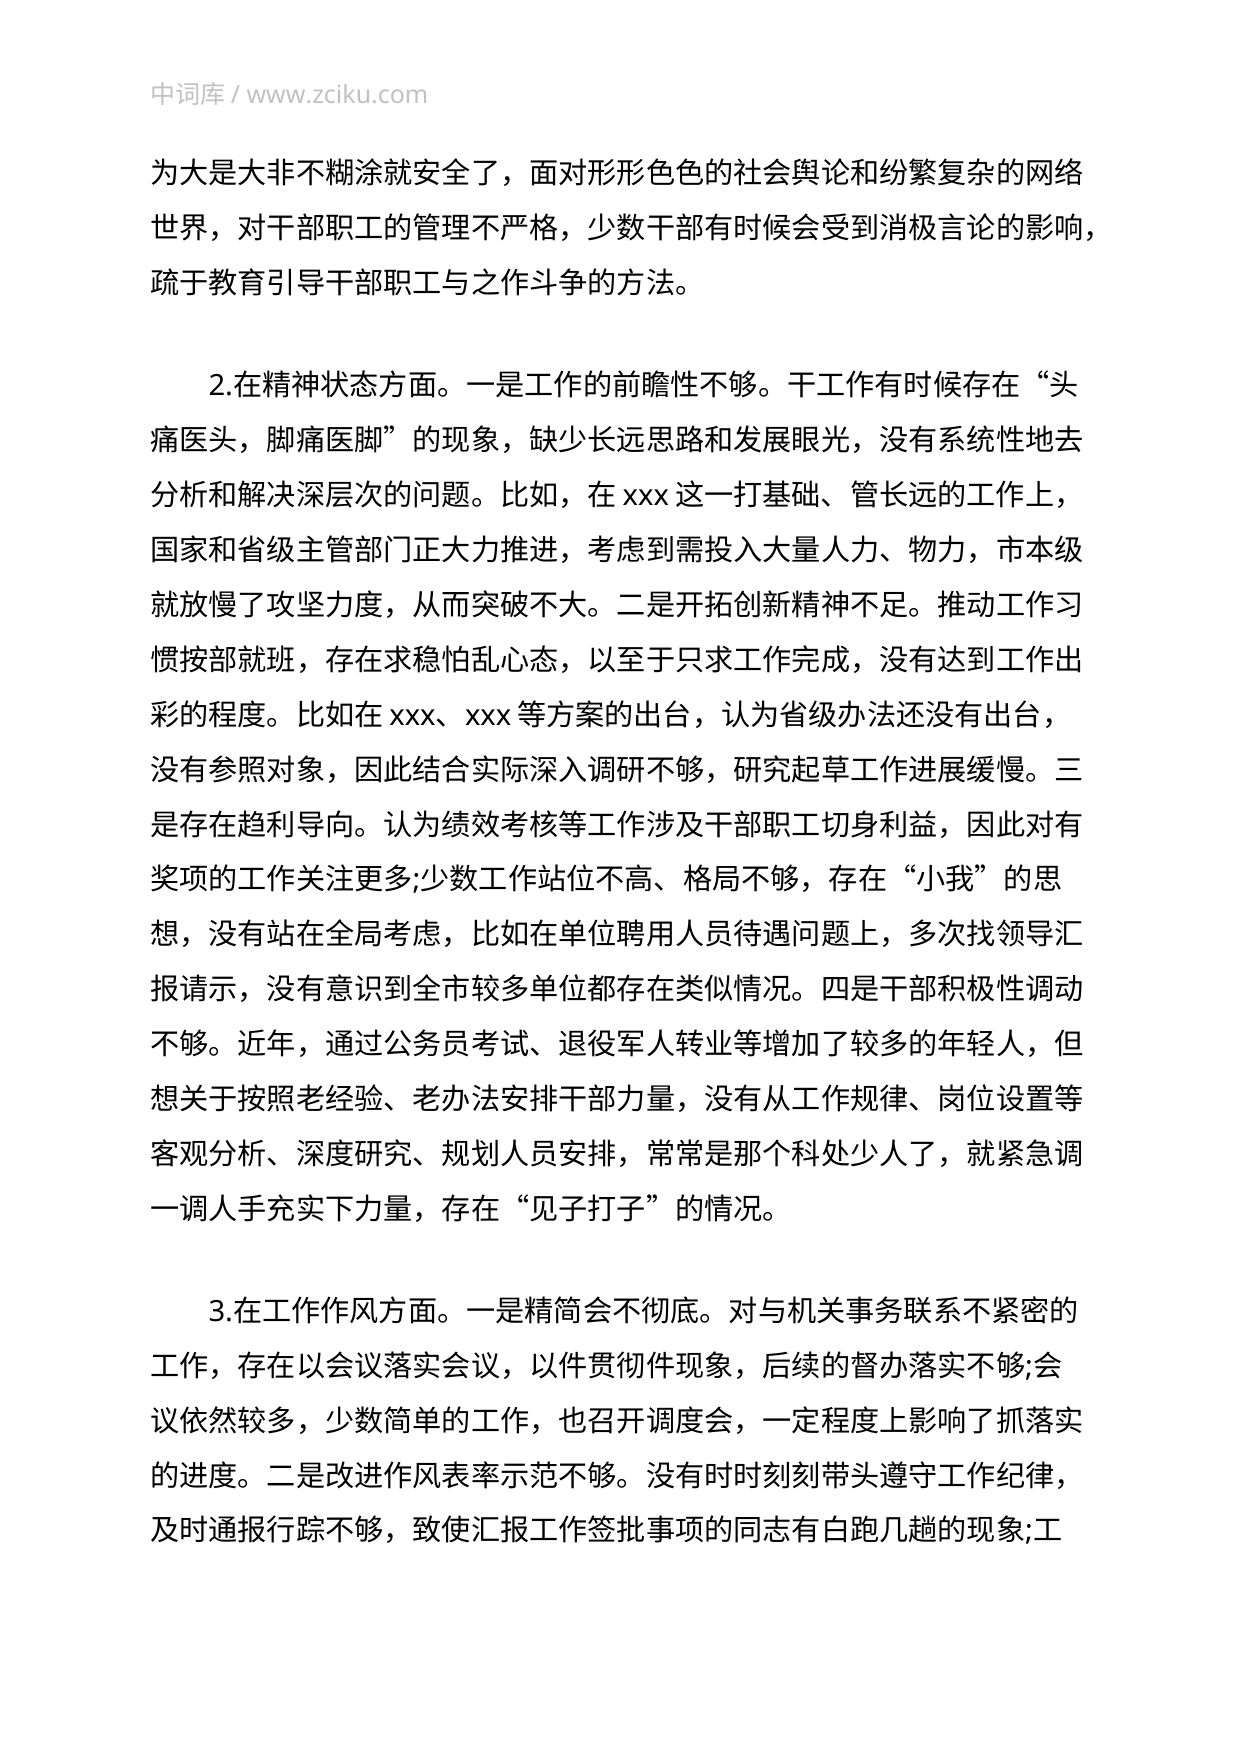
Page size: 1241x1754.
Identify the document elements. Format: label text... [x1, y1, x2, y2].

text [150, 1287, 1090, 1549]
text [150, 150, 1090, 302]
text 2.在精神状态方面。一是工作的前瞻性不够。干工作有时候存在“头痛医头，脚痛医脚”的现象，缺少长远思路和发展眼光，没有系统性地去分析和解决深层次的问题。比如，在xxx这一打基础、管长远的工作上，国家和省级主管部门正大力推进，考虑到需投入大量人力、物力，市本级就放慢了攻坚力度，从而突破不大。二是开拓创新精神不足。推动工作习惯按部就班，存在求稳怕乱心态，以至于只求工作完成，没有达到工作出彩的程度。比如在xxx、xxx等方案的出台，认为省级办法还没有出台，没有参照对象，因此结合实际深入调研不够，研究起草工作进展缓慢。三是存在趋利导向。认为绩效考核等工作涉及干部职工切身利益，因此对有奖项的工作关注更多;少数工作站位不高、格局不够，存在“小我”的思想，没有站在全局考虑，比如在单位聘用人员待遇问题上，多次找领导汇报请示，没有意识到全市较多单位都存在类似情况。四是干部积极性调动不够。近年，通过公务员考试、退役军人转业等增加了较多的年轻人，但想关于按照老经验、老办法安排干部力量，没有从工作规律、岗位设置等客观分析、深度研究、规划人员安排，常常是那个科处少人了，就紧急调一调人手充实下力量，存在“见子打子”的情况。 [150, 362, 1090, 1228]
